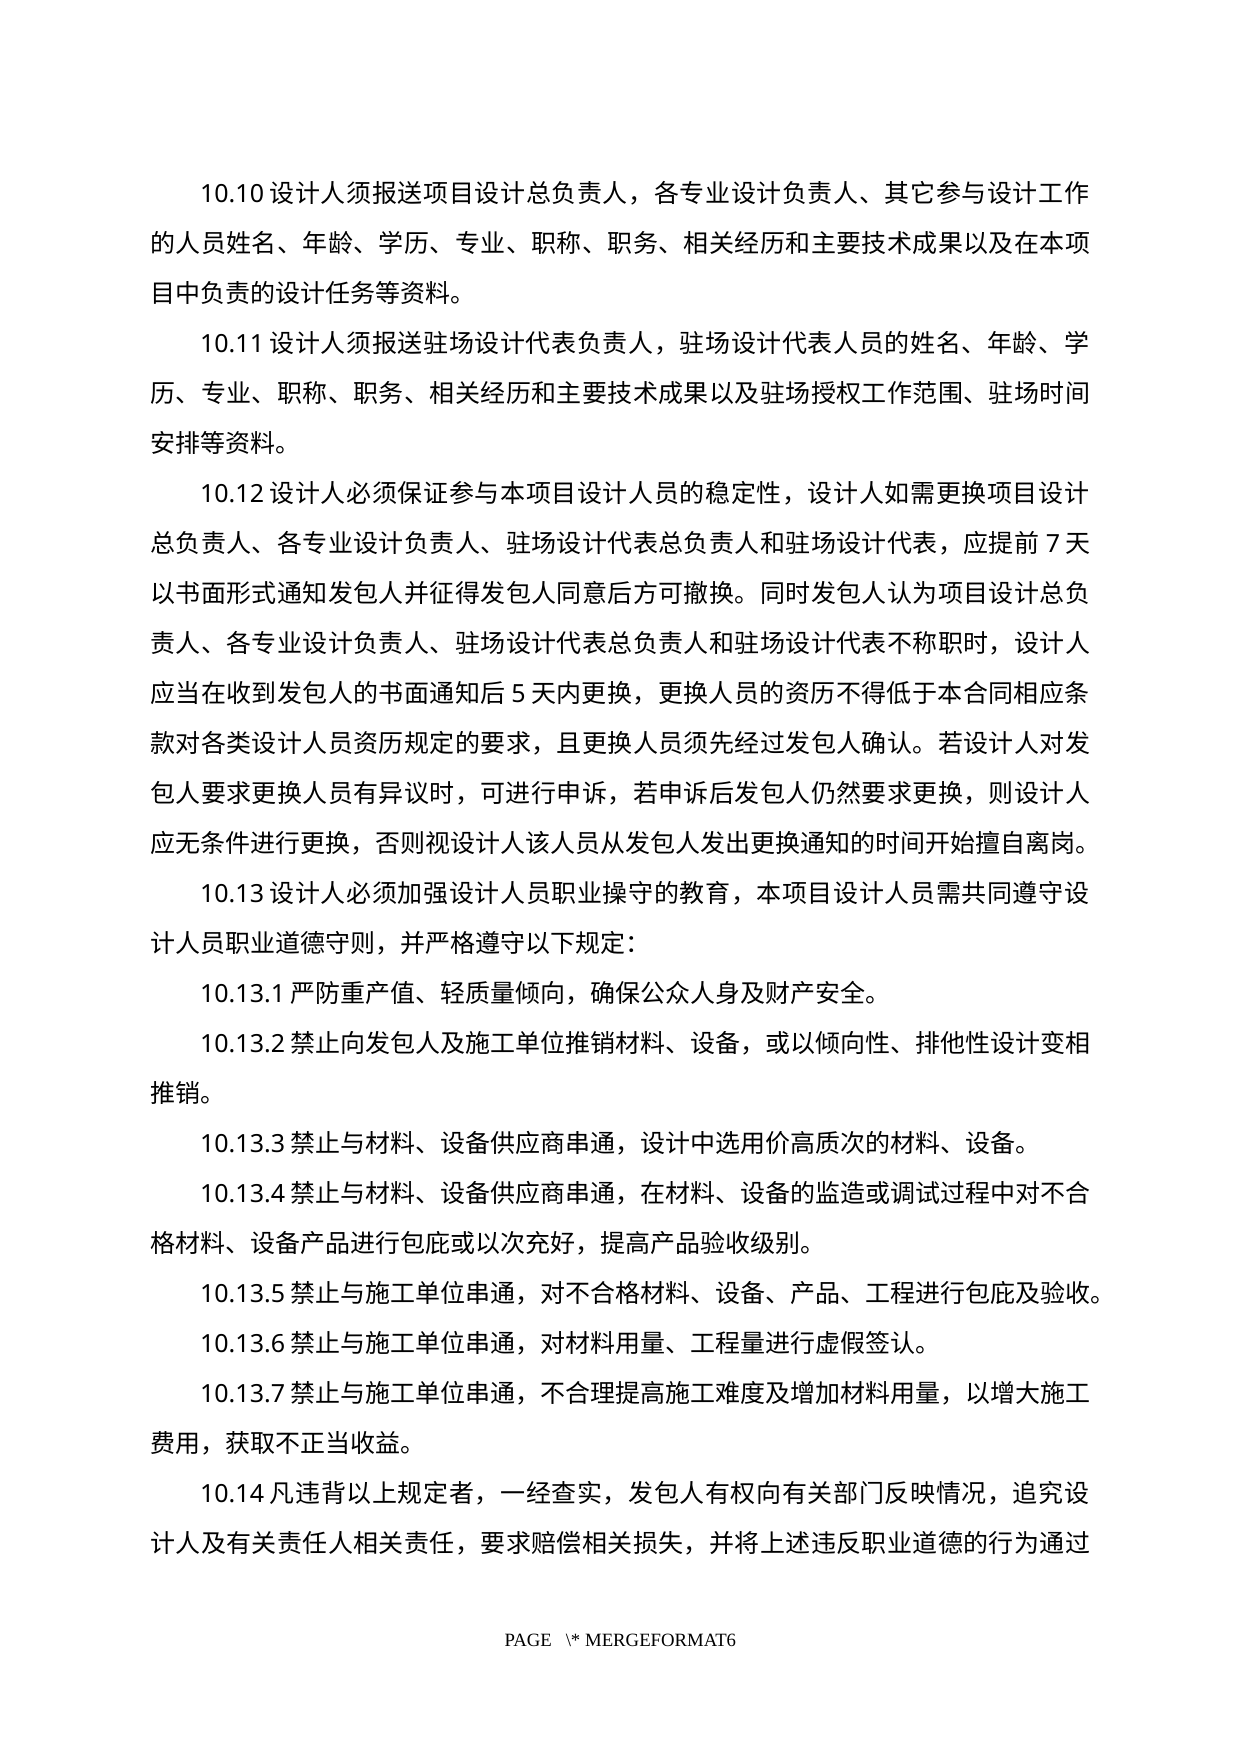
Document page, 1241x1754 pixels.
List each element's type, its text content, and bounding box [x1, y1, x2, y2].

text 10.13.7禁止与施工单位串通，不合理提高施工难度及增加材料用量，以增大施工费用，获取不正当收益。 [150, 1362, 1090, 1462]
text 10.11设计人须报送驻场设计代表负责人，驻场设计代表人员的姓名、年龄、学历、专业、职称、职务、相关经历和主要技术成果以及驻场授权工作范围、驻场时间安排等资料。 [150, 312, 1090, 462]
text 10.13.4禁止与材料、设备供应商串通，在材料、设备的监造或调试过程中对不合格材料、设备产品进行包庇或以次充好，提高产品验收级别。 [150, 1162, 1090, 1262]
text 10.13.2禁止向发包人及施工单位推销材料、设备，或以倾向性、排他性设计变相推销。 [150, 1012, 1090, 1112]
text 10.13.6禁止与施工单位串通，对材料用量、工程量进行虚假签认。 [150, 1312, 1090, 1362]
text 10.13设计人必须加强设计人员职业操守的教育，本项目设计人员需共同遵守设计人员职业道德守则，并严格遵守以下规定： [150, 862, 1090, 962]
text 10.10设计人须报送项目设计总负责人，各专业设计负责人、其它参与设计工作的人员姓名、年龄、学历、专业、职称、职务、相关经历和主要技术成果以及在本项目中负责的设计任务等资料。 [150, 162, 1090, 312]
text 10.13.3禁止与材料、设备供应商串通，设计中选用价高质次的材料、设备。 [150, 1112, 1090, 1162]
text 10.13.5禁止与施工单位串通，对不合格材料、设备、产品、工程进行包庇及验收。 [150, 1262, 1090, 1312]
text 10.12设计人必须保证参与本项目设计人员的稳定性，设计人如需更换项目设计总负责人、各专业设计负责人、驻场设计代表总负责人和驻场设计代表，应提前7天以书面形式通知发包人并征得发包人同意后方可撤换。同时发包人认为项目设计总负责人、各专业设计负责人、驻场设计代表总负责人和驻场设计代表不称职时，设计人应当在收到发包人的书面通知后5天内更换，更换人员的资历不得低于本合同相应条款对各类设计人员资历规定的要求，且更换人员须先经过发包人确认。若设计人对发包人要求更换人员有异议时，可进行申诉，若申诉后发包人仍然要求更换，则设计人应无条件进行更换，否则视设计人该人员从发包人发出更换通知的时间开始擅自离岗。 [150, 462, 1090, 862]
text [150, 1462, 1090, 1562]
text 10.13.1严防重产值、轻质量倾向，确保公众人身及财产安全。 [150, 962, 1090, 1012]
